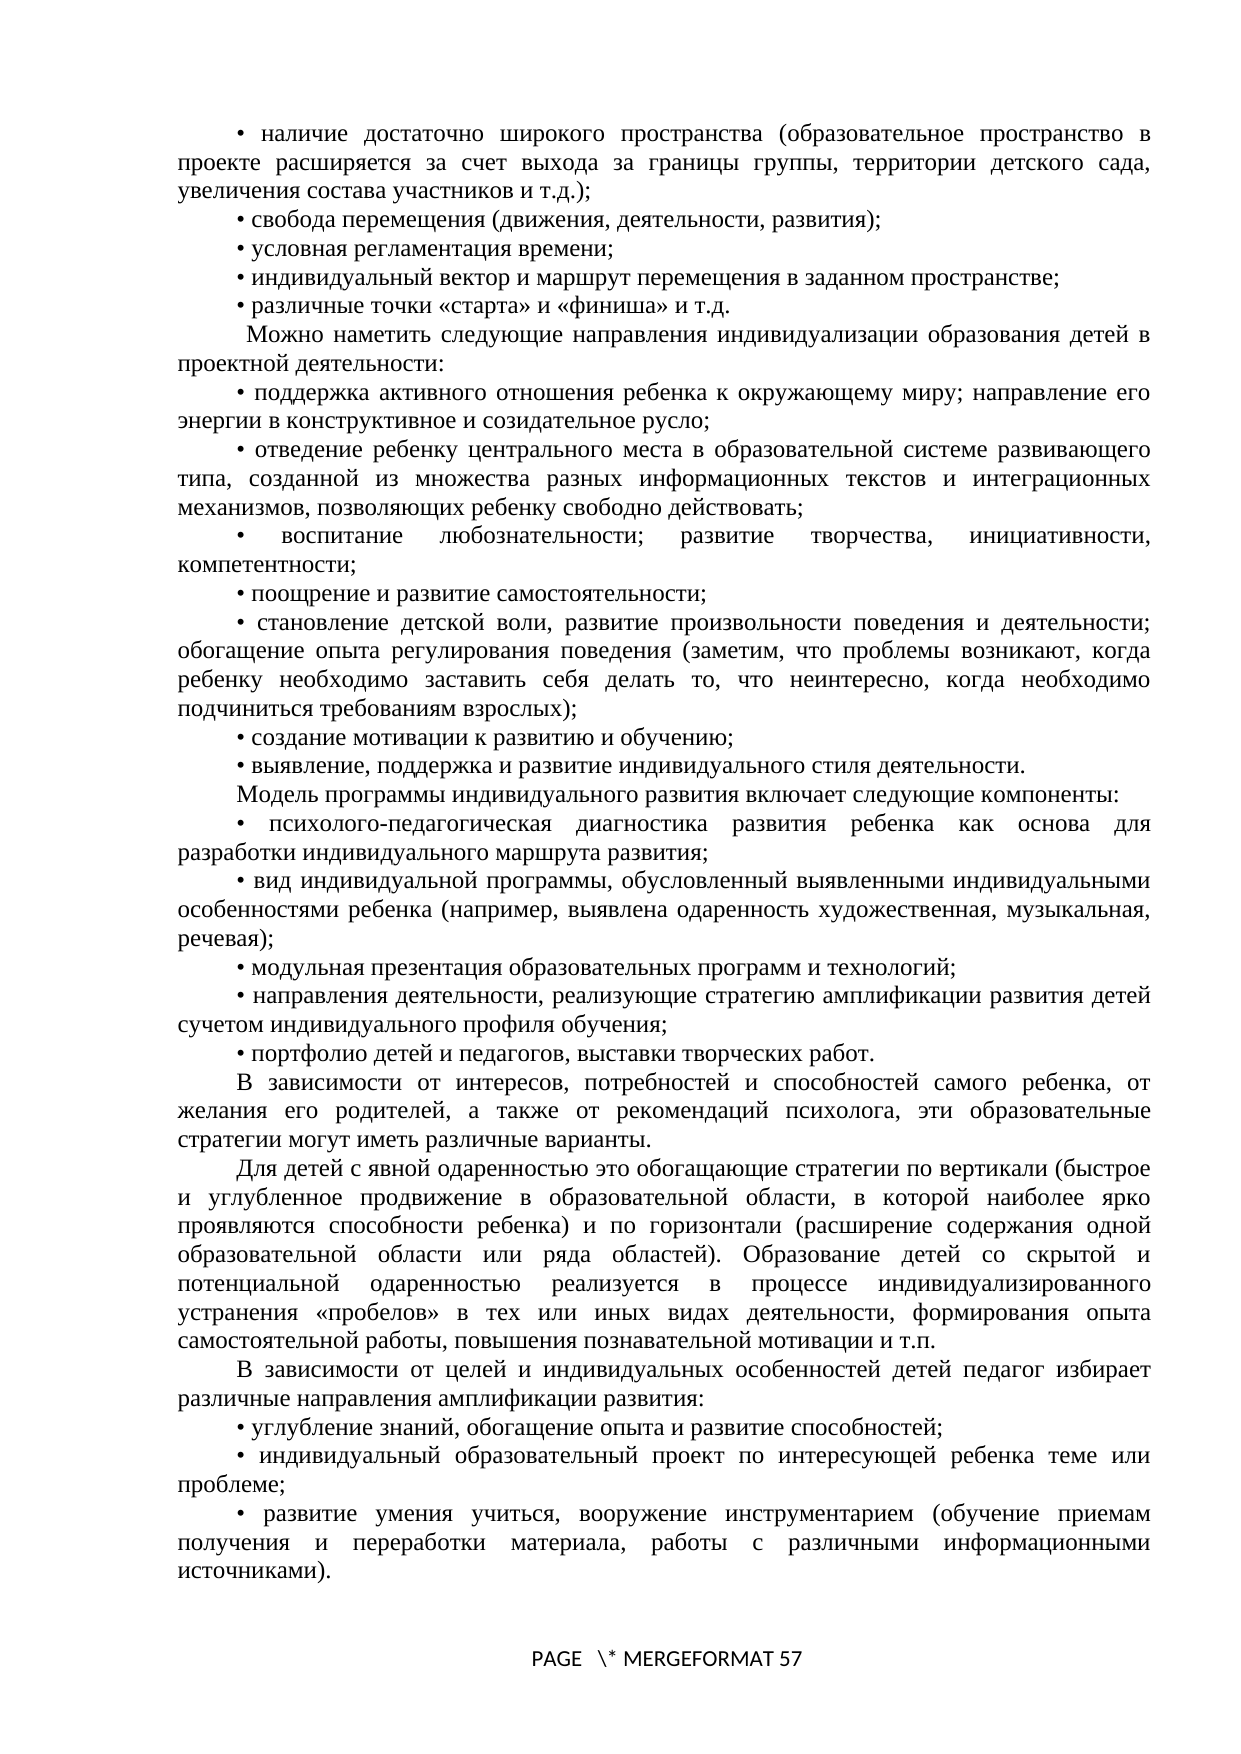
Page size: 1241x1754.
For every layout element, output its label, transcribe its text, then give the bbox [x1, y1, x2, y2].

text • поощрение и развитие самостоятельности; [177, 578, 1152, 607]
text • направления деятельности, реализующие стратегию амплификации развития детей сучетом индивидуального профиля обучения; [177, 981, 1152, 1038]
text • развитие умения учиться, вооружение инструментарием (обучение приемам получения и переработки материала, работы с различными информационными источниками). [177, 1498, 1152, 1584]
text В зависимости от интересов, потребностей и способностей самого ребенка, от желания его родителей, а также от рекомендаций психолога, эти образовательные стратегии могут иметь различные варианты. [177, 1067, 1152, 1153]
text • поддержка активного отношения ребенка к окружающему миру; направление его энергии в конструктивное и созидательное русло; [177, 377, 1152, 434]
text • воспитание любознательности; развитие творчества, инициативности, компетентности; [177, 521, 1152, 578]
text • отведение ребенку центрального места в образовательной системе развивающего типа, созданной из множества разных информационных текстов и интеграционных механизмов, позволяющих ребенку свободно действовать; [177, 434, 1152, 521]
text • психолого-педагогическая диагностика развития ребенка как основа для разработки индивидуального маршрута развития; [177, 808, 1152, 866]
text Для детей с явной одаренностью это обогащающие стратегии по вертикали (быстрое и углубленное продвижение в образовательной области, в которой наиболее ярко проявляются способности ребенка) и по горизонтали (расширение содержания одной образовательной области или ряда областей). Образование детей со скрытой и потенциальной одаренностью реализуется в процессе индивидуализированного устранения «пробелов» в тех или иных видах деятельности, формирования опыта самостоятельной работы, повышения познавательной мотивации и т.п. [177, 1153, 1152, 1354]
text Можно наметить следующие направления индивидуализации образования детей в проектной деятельности: [177, 319, 1152, 377]
text • углубление знаний, обогащение опыта и развитие способностей; [177, 1412, 1152, 1441]
text В зависимости от целей и индивидуальных особенностей детей педагог избирает различные направления амплификации развития: [177, 1354, 1152, 1412]
text • условная регламентация времени; [177, 233, 1152, 262]
text • портфолио детей и педагогов, выставки творческих работ. [177, 1038, 1152, 1067]
text Модель программы индивидуального развития включает следующие компоненты: [177, 779, 1152, 808]
text • наличие достаточно широкого пространства (образовательное пространство в проекте расширяется за счет выхода за границы группы, территории детского сада, увеличения состава участников и т.д.); [177, 118, 1152, 204]
text • индивидуальный вектор и маршрут перемещения в заданном пространстве; [177, 262, 1152, 291]
text • индивидуальный образовательный проект по интересующей ребенка теме или проблеме; [177, 1441, 1152, 1498]
text • модульная презентация образовательных программ и технологий; [177, 952, 1152, 981]
text • выявление, поддержка и развитие индивидуального стиля деятельности. [177, 751, 1152, 779]
text • различные точки «старта» и «финиша» и т.д. [177, 291, 1152, 319]
text • вид индивидуальной программы, обусловленный выявленными индивидуальными особенностями ребенка (например, выявлена одаренность художественная, музыкальная, речевая); [177, 866, 1152, 952]
text • создание мотивации к развитию и обучению; [177, 722, 1152, 751]
text • свобода перемещения (движения, деятельности, развития); [177, 204, 1152, 233]
text • становление детской воли, развитие произвольности поведения и деятельности; обогащение опыта регулирования поведения (заметим, что проблемы возникают, когда ребенку необходимо заставить себя делать то, что неинтересно, когда необходимо подчиниться требованиям взрослых); [177, 607, 1152, 722]
